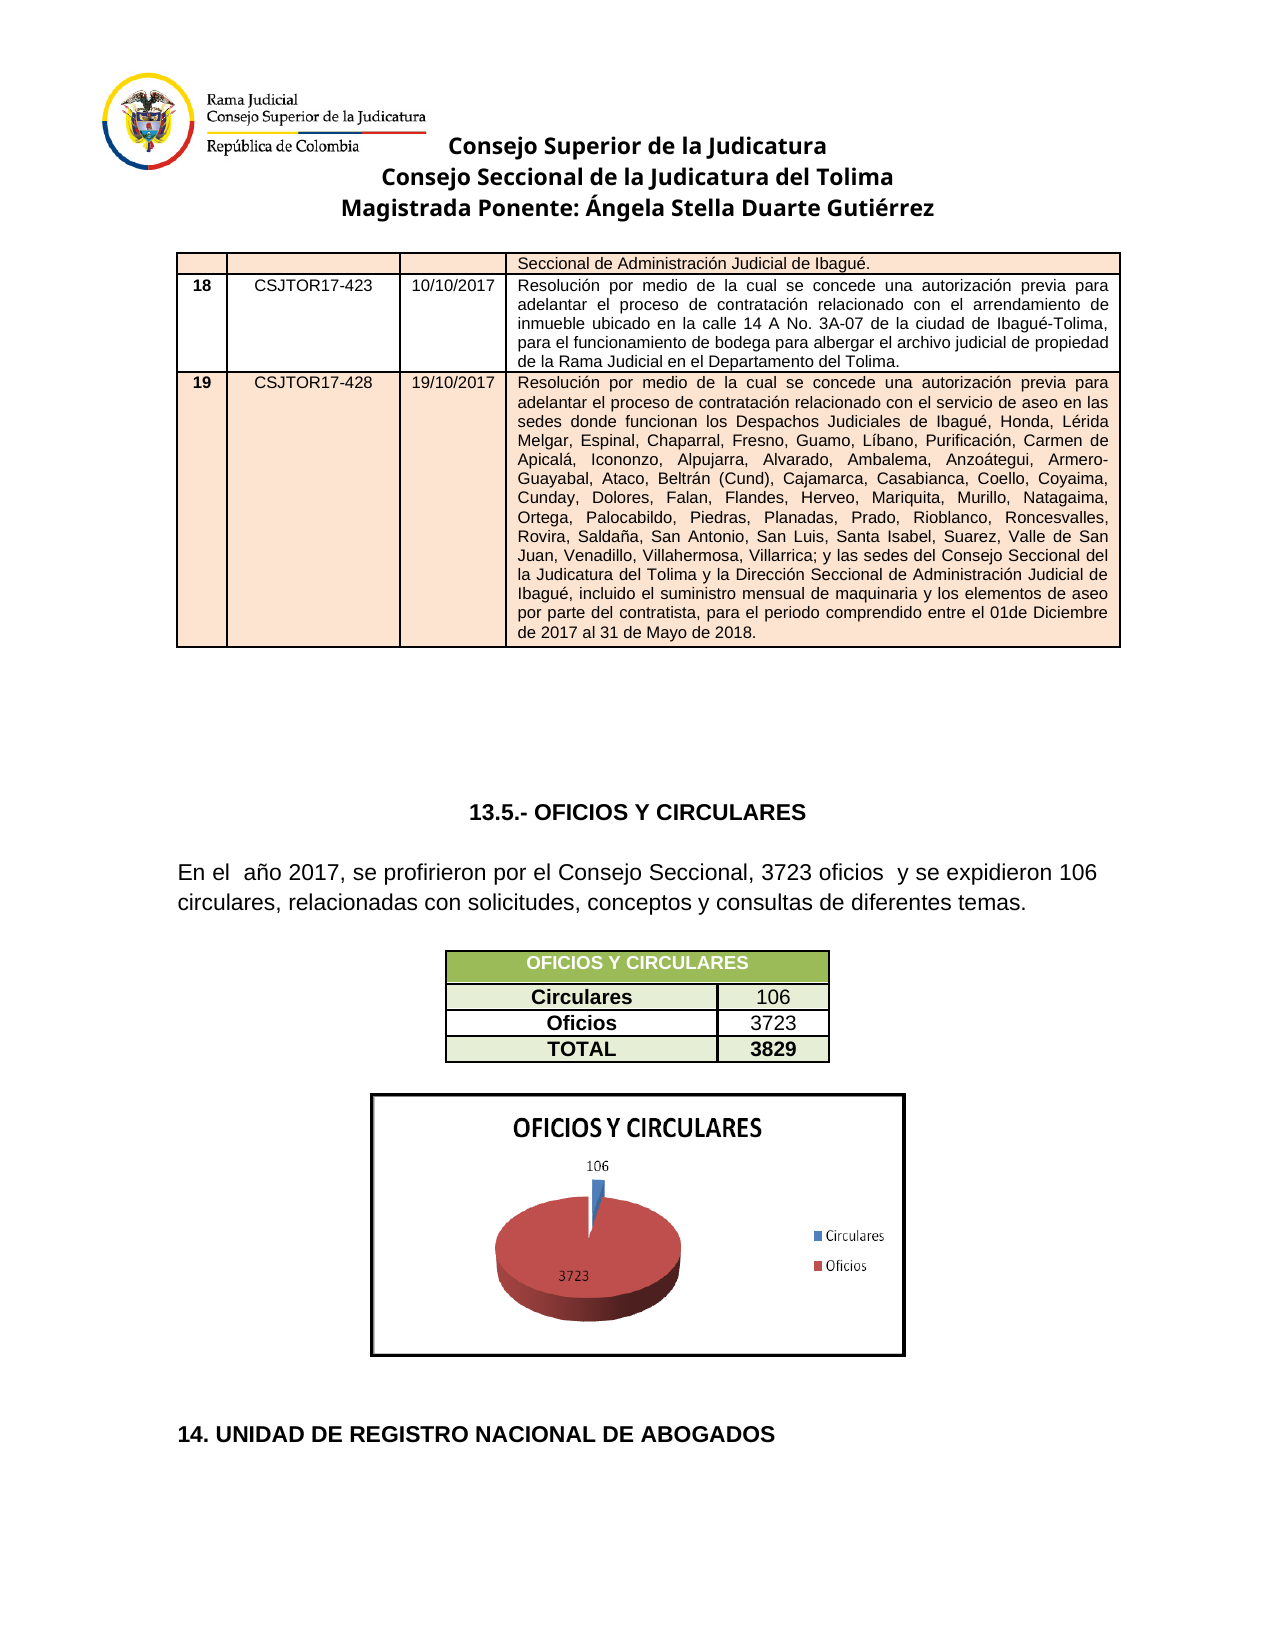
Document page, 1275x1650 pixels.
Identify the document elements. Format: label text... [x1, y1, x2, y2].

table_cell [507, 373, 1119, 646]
text 14. UNIDAD DE REGISTRO NACIONAL DE ABOGADOS [177, 1421, 1098, 1447]
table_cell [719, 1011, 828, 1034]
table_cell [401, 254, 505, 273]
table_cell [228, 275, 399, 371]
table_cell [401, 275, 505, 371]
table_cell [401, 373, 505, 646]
picture [373, 1096, 902, 1354]
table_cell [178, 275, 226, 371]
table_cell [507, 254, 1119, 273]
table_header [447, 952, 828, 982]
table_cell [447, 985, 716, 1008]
text En el año 2017, se profirieron por el Consejo Seccional, 3723 oficios y se expidieron 106 circulares, relacionadas con solicitudes, conceptos y consultas de diferentes temas. [177, 859, 1098, 916]
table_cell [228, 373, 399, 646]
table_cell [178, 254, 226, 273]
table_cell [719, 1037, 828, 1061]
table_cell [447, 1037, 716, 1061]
picture [95, 63, 433, 179]
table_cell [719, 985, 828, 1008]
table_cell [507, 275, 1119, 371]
text 13.5.- OFICIOS Y CIRCULARES [177, 799, 1098, 825]
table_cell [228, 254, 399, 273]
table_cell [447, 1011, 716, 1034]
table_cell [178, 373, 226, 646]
